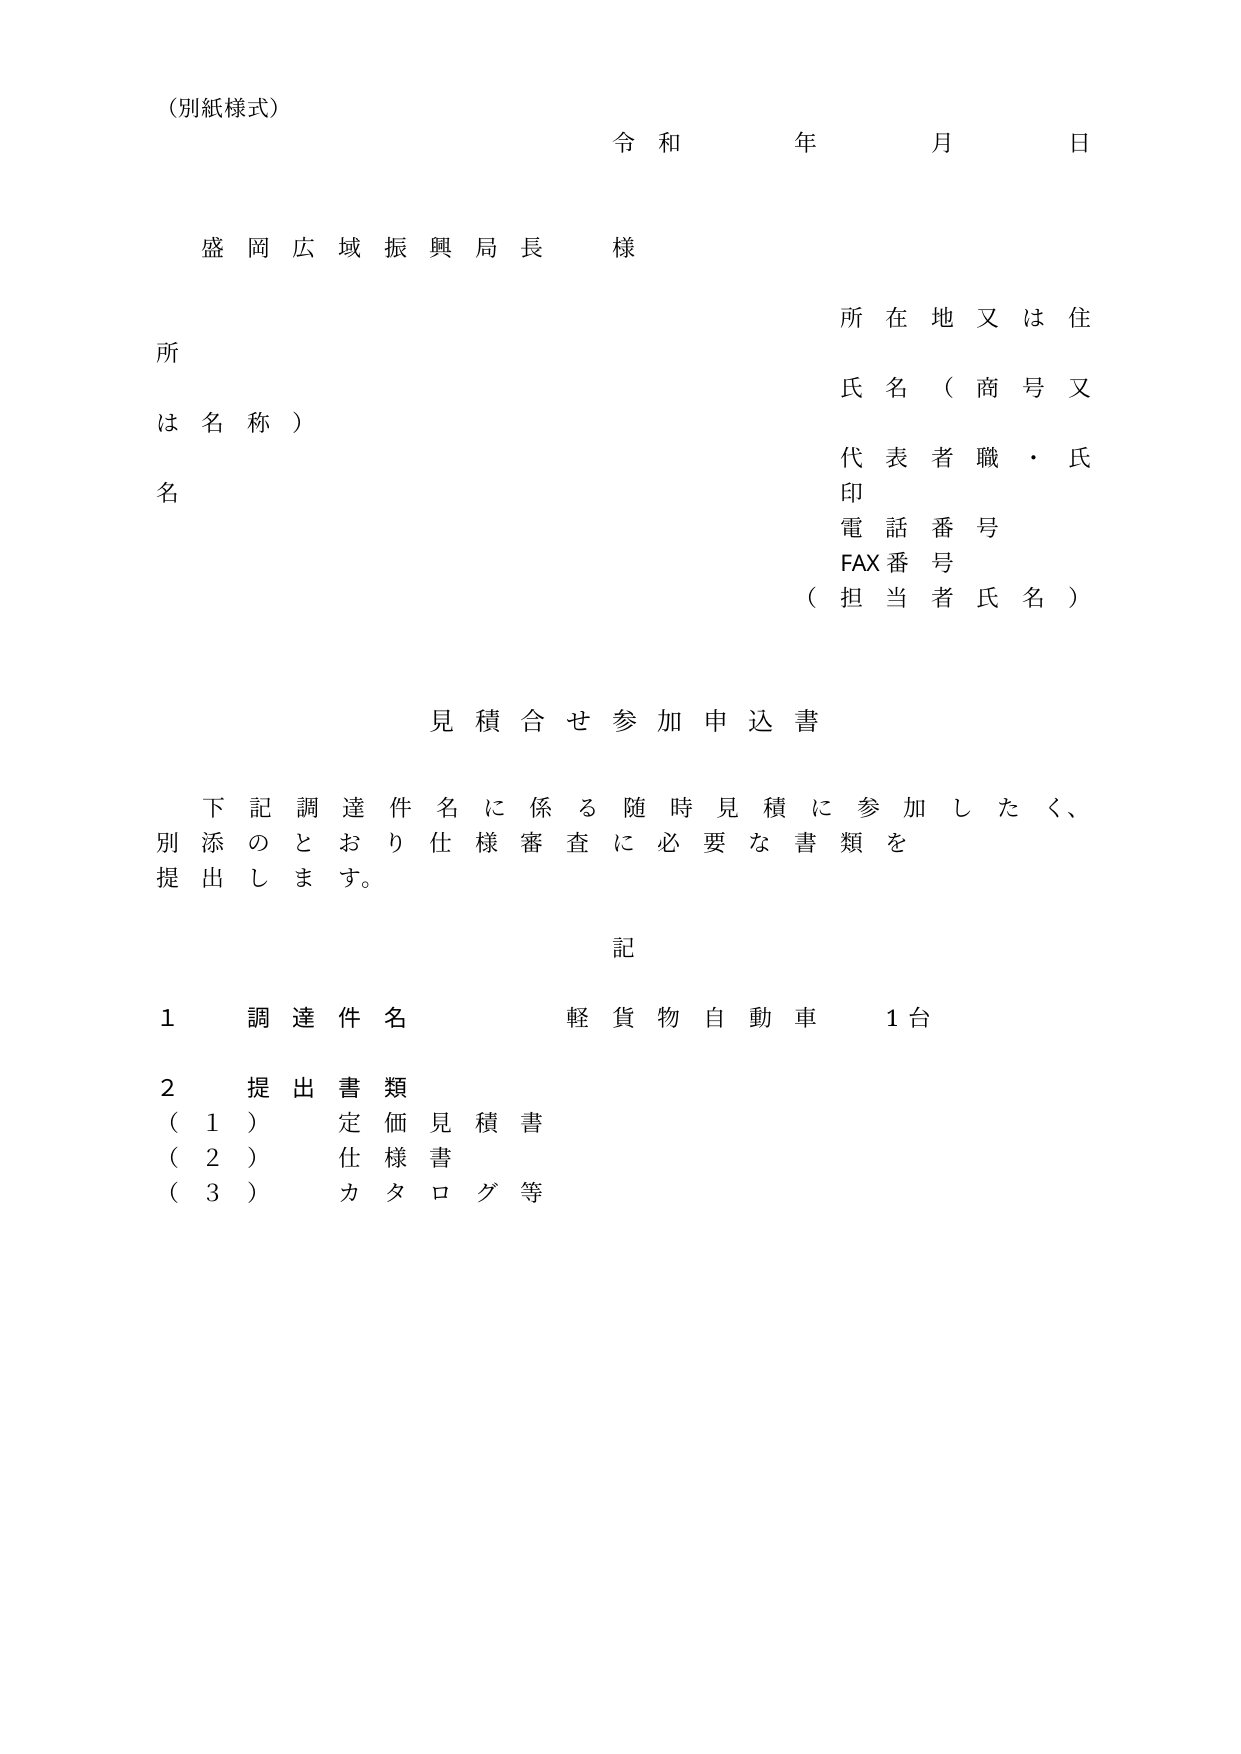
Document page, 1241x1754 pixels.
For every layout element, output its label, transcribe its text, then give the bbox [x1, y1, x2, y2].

list 仕様書 [156, 1139, 1114, 1174]
text （別紙様式） [156, 89, 1114, 124]
text １ 調達件名 軽貨物自動車 1台 [156, 999, 1114, 1034]
text 見積合せ参加申込書 [156, 684, 1114, 754]
subtitle 記 [156, 929, 1114, 964]
text 下記調達件名に係る随時見積に参加したく、別添のとおり仕様審査に必要な書類を [156, 789, 1114, 859]
text FAX番号 [156, 544, 1114, 579]
text 代表者職・氏名 印 [156, 439, 1114, 509]
text 盛岡広域振興局長 様 [156, 229, 1114, 264]
list 定価見積書 [156, 1104, 1114, 1139]
list カタログ等 [156, 1174, 1114, 1209]
text （担当者氏名） [156, 579, 1114, 614]
text ２ 提出書類 [156, 1069, 1114, 1104]
text 提出します。 [156, 859, 1114, 894]
text 電話番号 [156, 509, 1114, 544]
text 令和 年 月 日 [156, 124, 1114, 159]
text 氏名（商号又は名称） [156, 369, 1114, 439]
text 所在地又は住所 [156, 299, 1114, 369]
